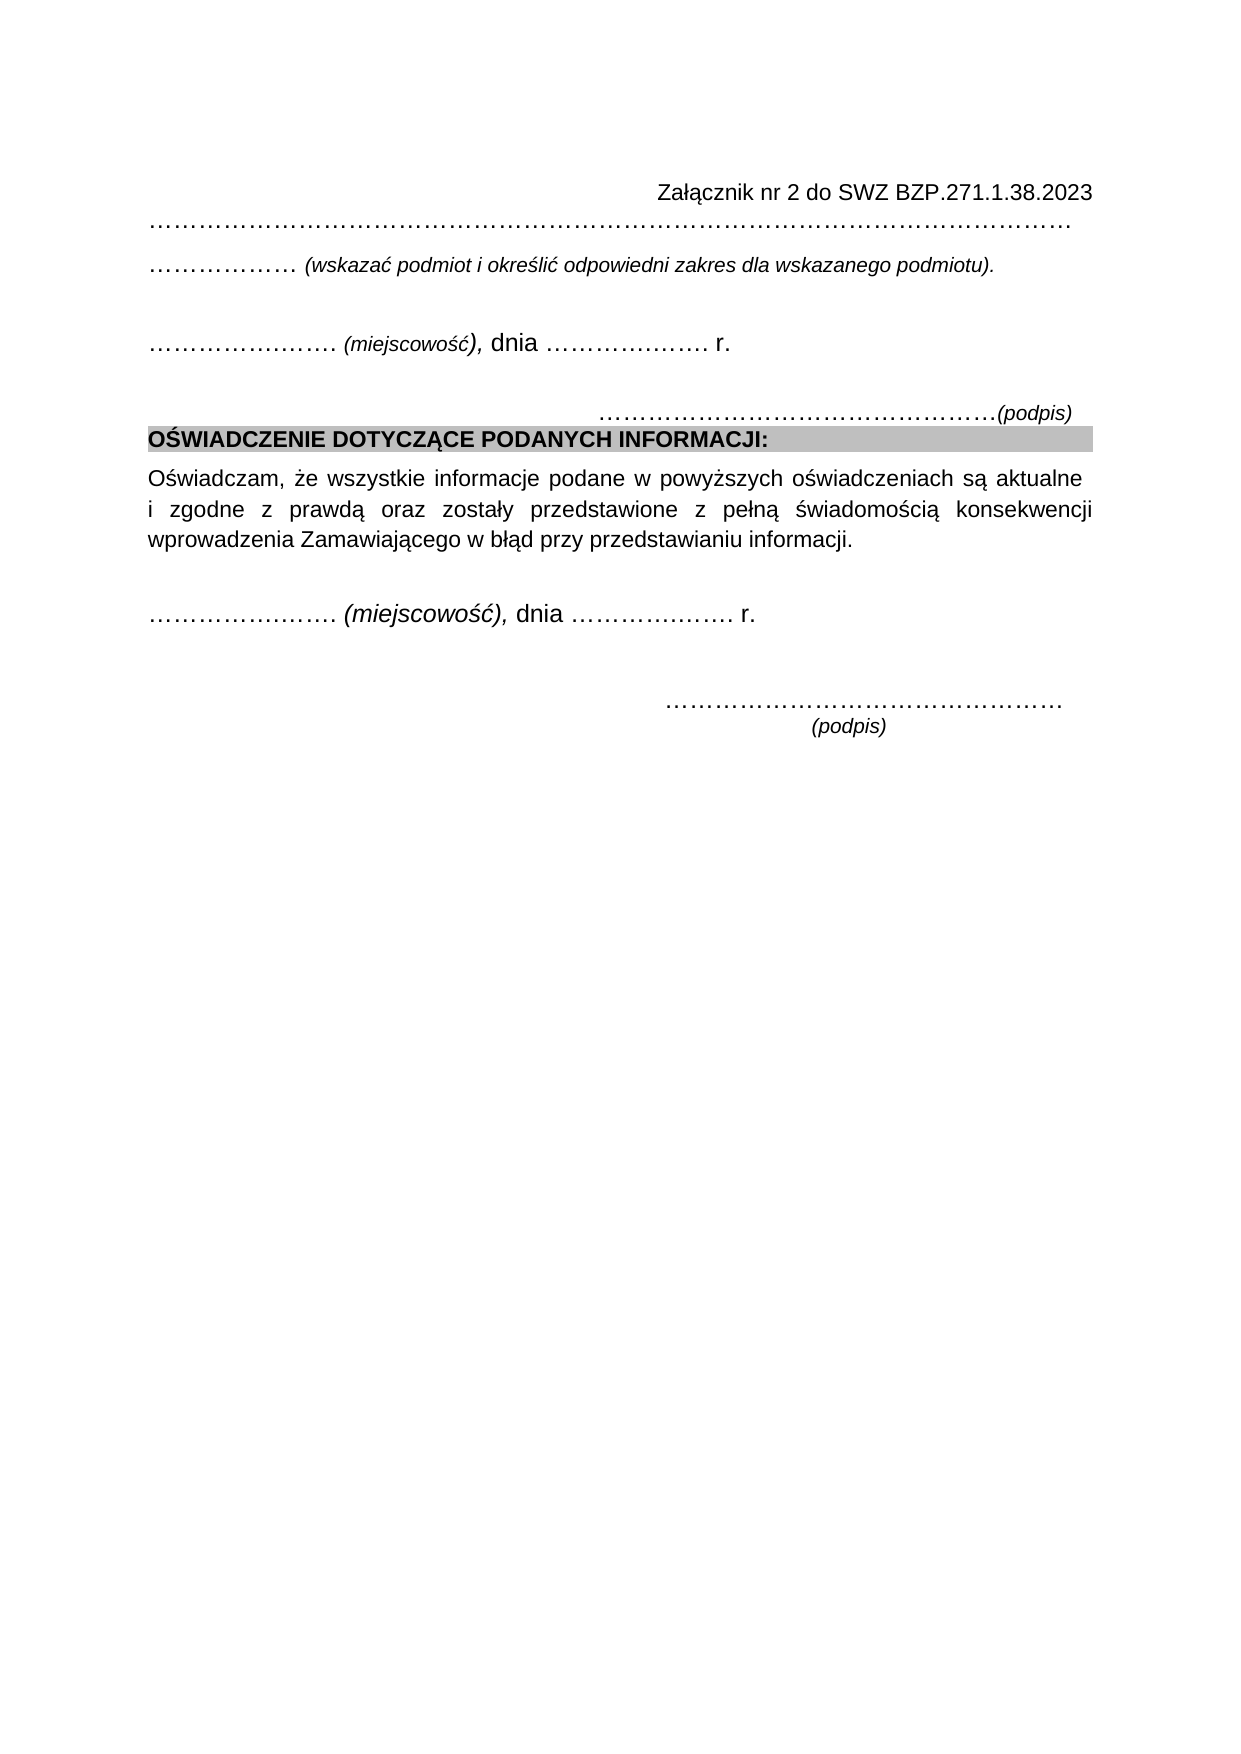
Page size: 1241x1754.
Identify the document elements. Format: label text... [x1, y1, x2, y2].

text …………….……. (miejscowość), dnia ………….……. r. [148, 599, 1093, 628]
text Oświadczam, że wszystkie informacje podane w powyższych oświadczeniach są aktualne i zgodne z prawdą oraz zostały przedstawione z pełną świadomością konsekwencji wprowadzenia Zamawiającego w błąd przy przedstawianiu informacji. [148, 465, 1093, 552]
text (podpis) [738, 714, 1093, 738]
text ………………………………………………………………………………………………………………… (wskazać podmiot i określić odpowiedni zakres dla wskazanego podmiotu). [148, 206, 1093, 277]
text …………….……. (miejscowość), dnia ………….……. r. [148, 328, 1093, 356]
text ………………………………………… [148, 685, 1093, 714]
text OŚWIADCZENIE DOTYCZĄCE PODANYCH INFORMACJI: [148, 426, 1093, 452]
text …………………………………………(podpis) [546, 371, 1093, 426]
